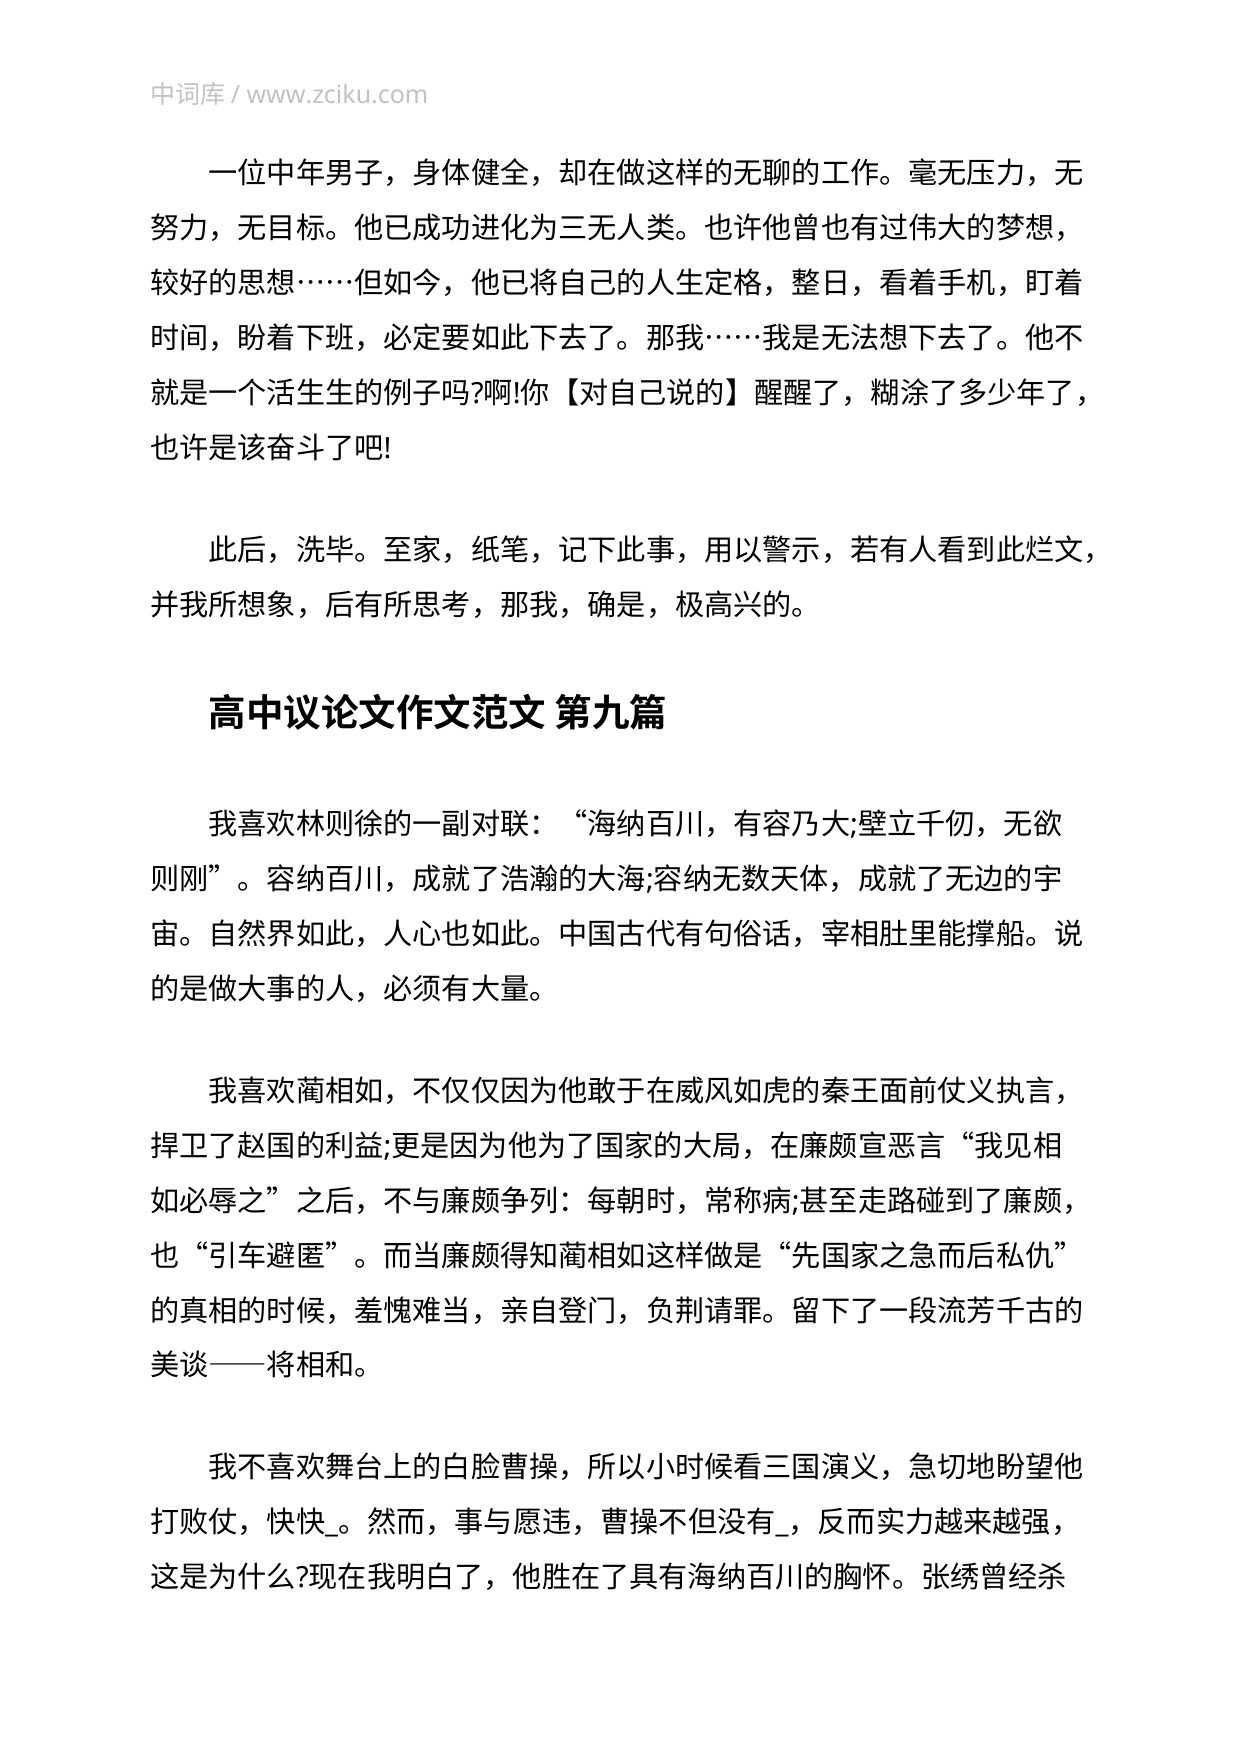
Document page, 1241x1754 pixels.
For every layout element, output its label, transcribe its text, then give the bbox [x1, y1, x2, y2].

text 我喜欢蔺相如，不仅仅因为他敢于在威风如虎的秦王面前仗义执言，捍卫了赵国的利益;更是因为他为了国家的大局，在廉颇宣恶言“我见相如必辱之”之后，不与廉颇争列：每朝时，常称病;甚至走路碰到了廉颇，也“引车避匿”。而当廉颇得知蔺相如这样做是“先国家之急而后私仇”的真相的时候，羞愧难当，亲自登门，负荆请罪。留下了一段流芳千古的美谈——将相和。 [150, 1067, 1090, 1384]
text 高中议论文作文范文 第九篇 [150, 683, 1090, 737]
text 此后，洗毕。至家，纸笔，记下此事，用以警示，若有人看到此烂文，并我所想象，后有所思考，那我，确是，极高兴的。 [150, 527, 1090, 624]
text 一位中年男子，身体健全，却在做这样的无聊的工作。毫无压力，无努力，无目标。他已成功进化为三无人类。也许他曾也有过伟大的梦想，较好的思想……但如今，他已将自己的人生定格，整日，看着手机，盯着时间，盼着下班，必定要如此下去了。那我……我是无法想下去了。他不就是一个活生生的例子吗?啊!你【对自己说的】醒醒了，糊涂了多少年了，也许是该奋斗了吧! [150, 150, 1090, 467]
text 我喜欢林则徐的一副对联：“海纳百川，有容乃大;壁立千仞，无欲则刚”。容纳百川，成就了浩瀚的大海;容纳无数天体，成就了无边的宇宙。自然界如此，人心也如此。中国古代有句俗话，宰相肚里能撑船。说的是做大事的人，必须有大量。 [150, 801, 1090, 1008]
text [150, 1444, 1090, 1596]
